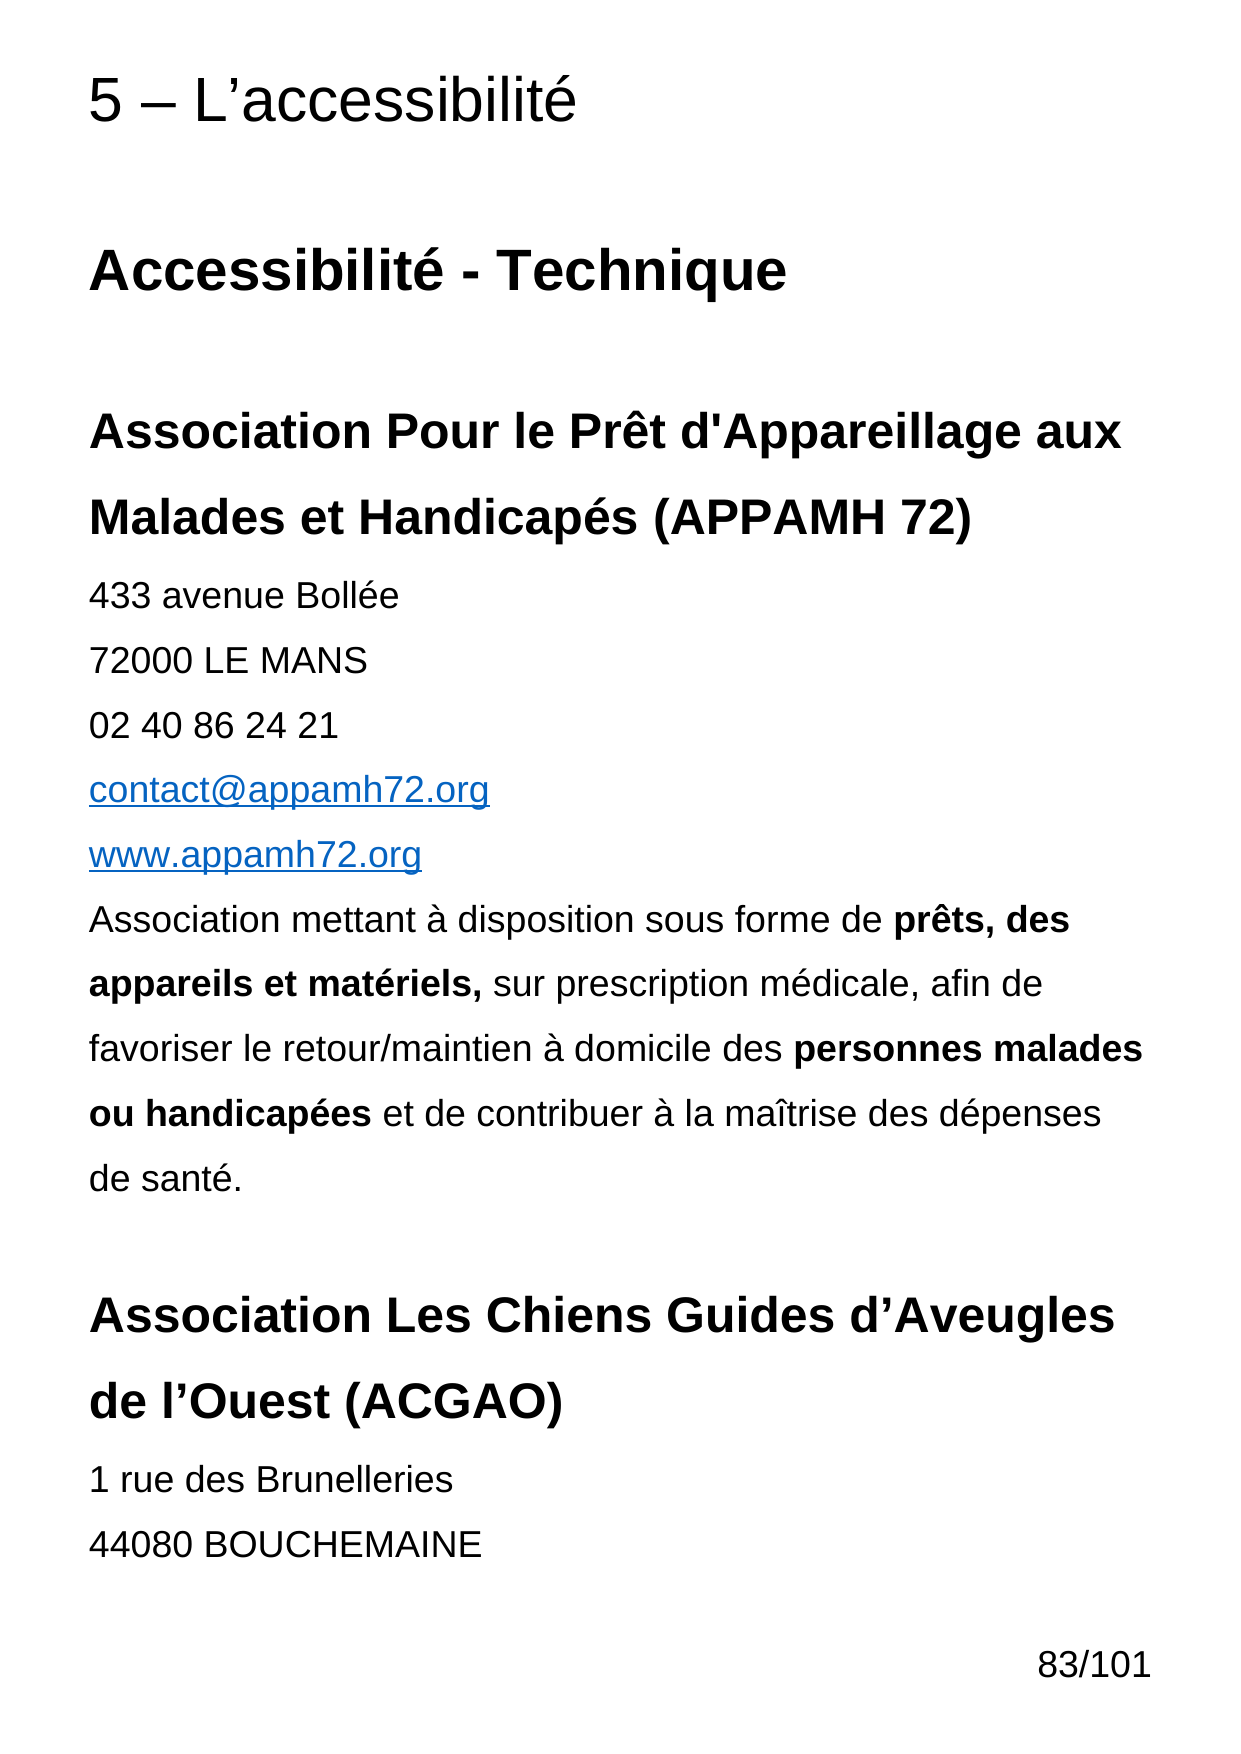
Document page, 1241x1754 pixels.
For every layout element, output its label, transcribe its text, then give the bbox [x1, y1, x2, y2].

text www.appamh72.org [89, 832, 1152, 875]
text 02 40 86 24 21 [89, 703, 1152, 746]
subtitle Association Pour le Prêt d'Appareillage aux Malades et Handicapés (APPAMH 72) [89, 401, 1152, 545]
subtitle Association Les Chiens Guides d’Aveugles de l’Ouest (ACGAO) [89, 1285, 1152, 1429]
text 44080 BOUCHEMAINE [89, 1522, 1152, 1565]
subtitle Accessibilité - Technique [89, 236, 1152, 303]
text contact@appamh72.org [89, 768, 1152, 811]
text Association mettant à disposition sous forme de prêts, des appareils et matériels, sur prescription médicale, afin de favoriser le retour/maintien à domicile des personnes malades ou handicapées et de contribuer à la maîtrise des dépenses de santé. [89, 897, 1152, 1199]
text 1 rue des Brunelleries [89, 1458, 1152, 1501]
subtitle 5 – L’accessibilité [89, 63, 1152, 135]
text 433 avenue Bollée [89, 573, 1152, 617]
text 72000 LE MANS [89, 638, 1152, 681]
